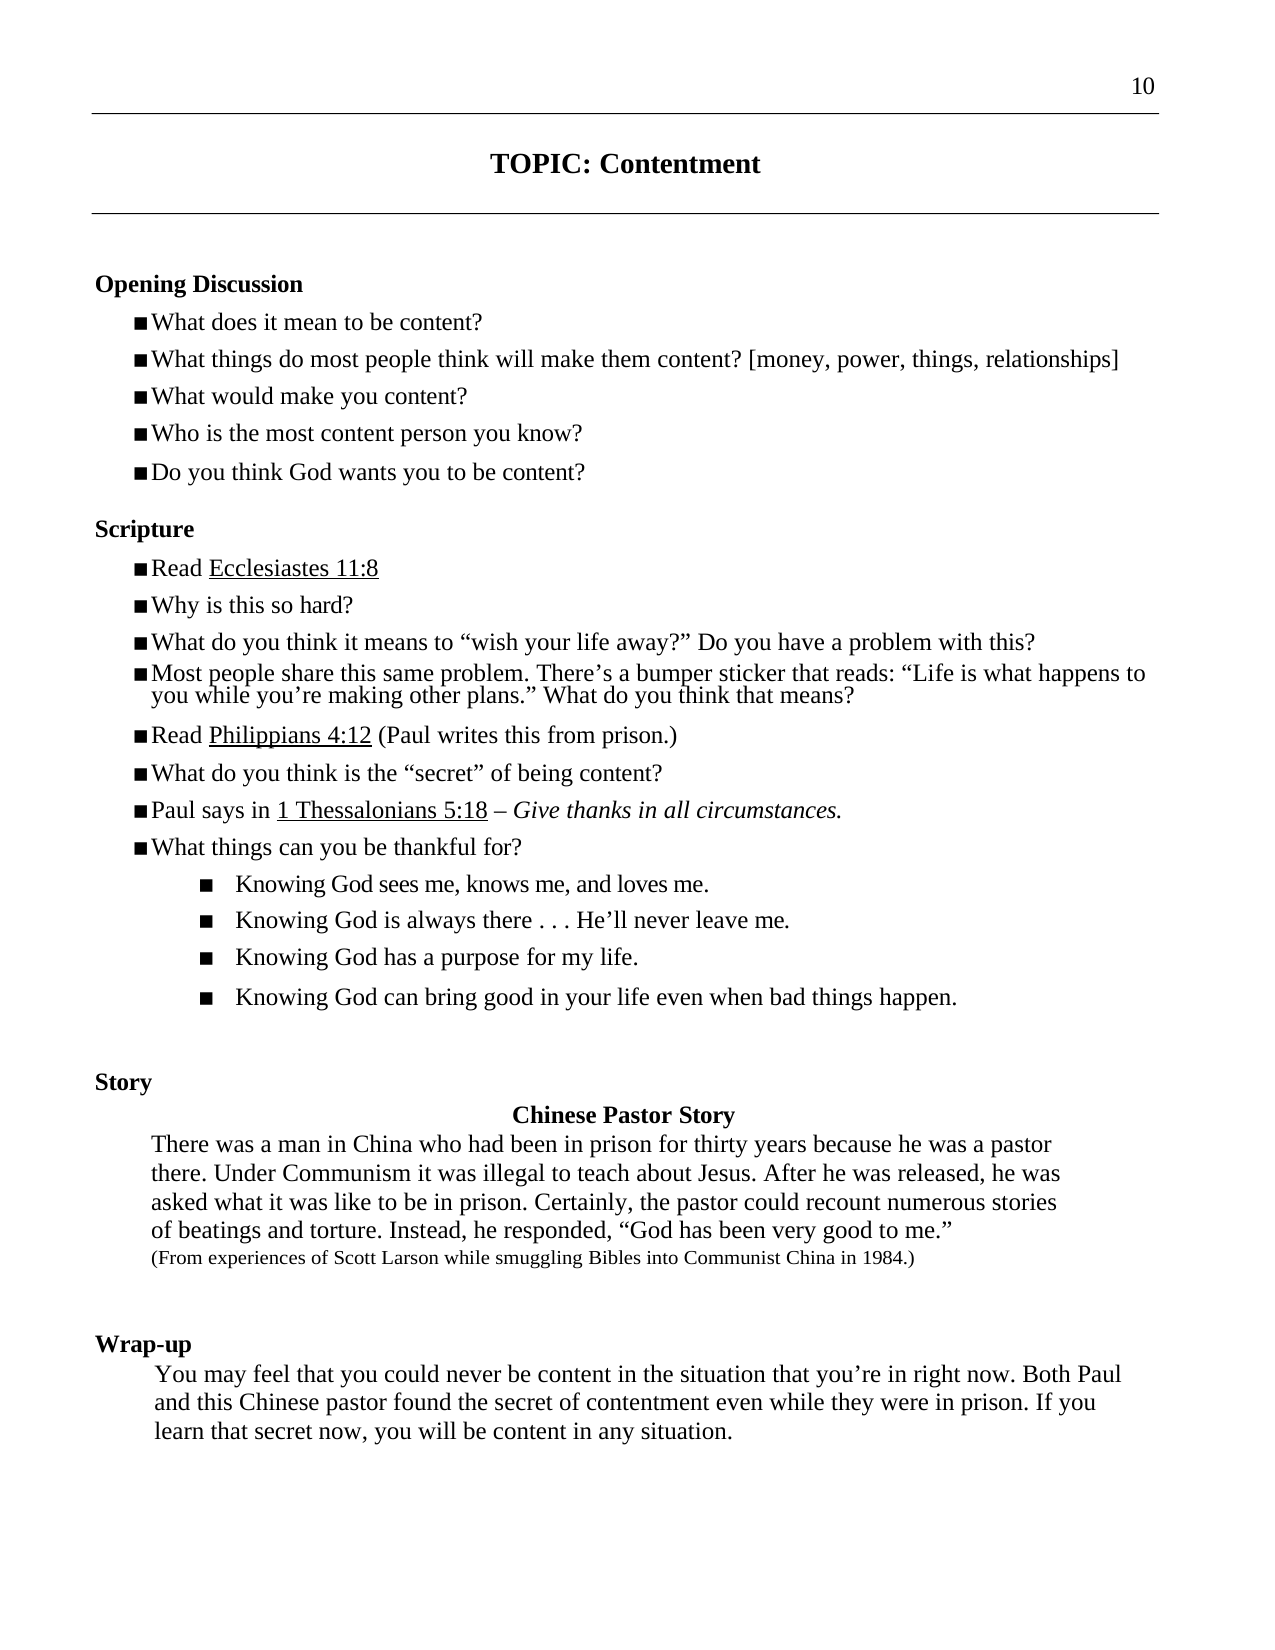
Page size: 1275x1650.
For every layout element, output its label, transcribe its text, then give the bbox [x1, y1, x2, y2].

subtitle Opening Discussion [94, 269, 1198, 298]
list What things do most people think will make them content? [money, power, things, relationships] [132, 338, 1198, 375]
list Why is this so hard? [132, 584, 1198, 621]
text (From experiences of Scott Larson while smuggling Bibles into Communist China in 1984.) [151, 1246, 1198, 1268]
text You may feel that you could never be content in the situation that you’re in right now. Both Paul and this Chinese pastor found the secret of contentment even while they were in prison. If you learn that secret now, you will be content in any situation. [154, 1359, 1146, 1445]
list Who is the most content person you know? [132, 412, 1198, 449]
list Do you think God wants you to be content? [132, 449, 1198, 489]
list Knowing God is always there . . . He’ll never leave me. [198, 899, 1198, 936]
subtitle Story [94, 1067, 1198, 1096]
list Most people share this same problem. There’s a bumper sticker that reads: “Life is what happens to you while you’re making other plans.” What do you think that means? [132, 660, 1146, 709]
list What does it mean to be content? [132, 298, 1198, 338]
list Knowing God can bring good in your life even when bad things happen. [198, 973, 1198, 1013]
list Read Philippians 4:12 (Paul writes this from prison.) [132, 711, 1198, 752]
list What do you think is the “secret” of being content? [132, 752, 1198, 788]
text Chinese Pastor Story [512, 1100, 1198, 1129]
list Read Ecclesiastes 11:8 [132, 544, 1198, 584]
subtitle TOPIC: Contentment [294, 146, 956, 179]
subtitle Scripture [94, 514, 1198, 543]
list What would make you content? [132, 375, 1198, 412]
text There was a man in China who had been in prison for thirty years because he was a pastor there. Under Communism it was illegal to teach about Jesus. After he was released, he was asked what it was like to be in prison. Certainly, the pastor could recount numerous stories of beatings and torture. Instead, he responded, “God has been very good to me.” [151, 1129, 1068, 1244]
list What do you think it means to “wish your life away?” Do you have a problem with this? [132, 621, 1198, 657]
list Knowing God sees me, knows me, and loves me. [198, 862, 1198, 899]
list What things can you be thankful for? [132, 825, 1198, 862]
subtitle Wrap-up [94, 1330, 1198, 1359]
list Knowing God has a purpose for my life. [198, 936, 1198, 973]
list Paul says in 1 Thessalonians 5:18 – Give thanks in all circumstances. [132, 788, 1198, 825]
